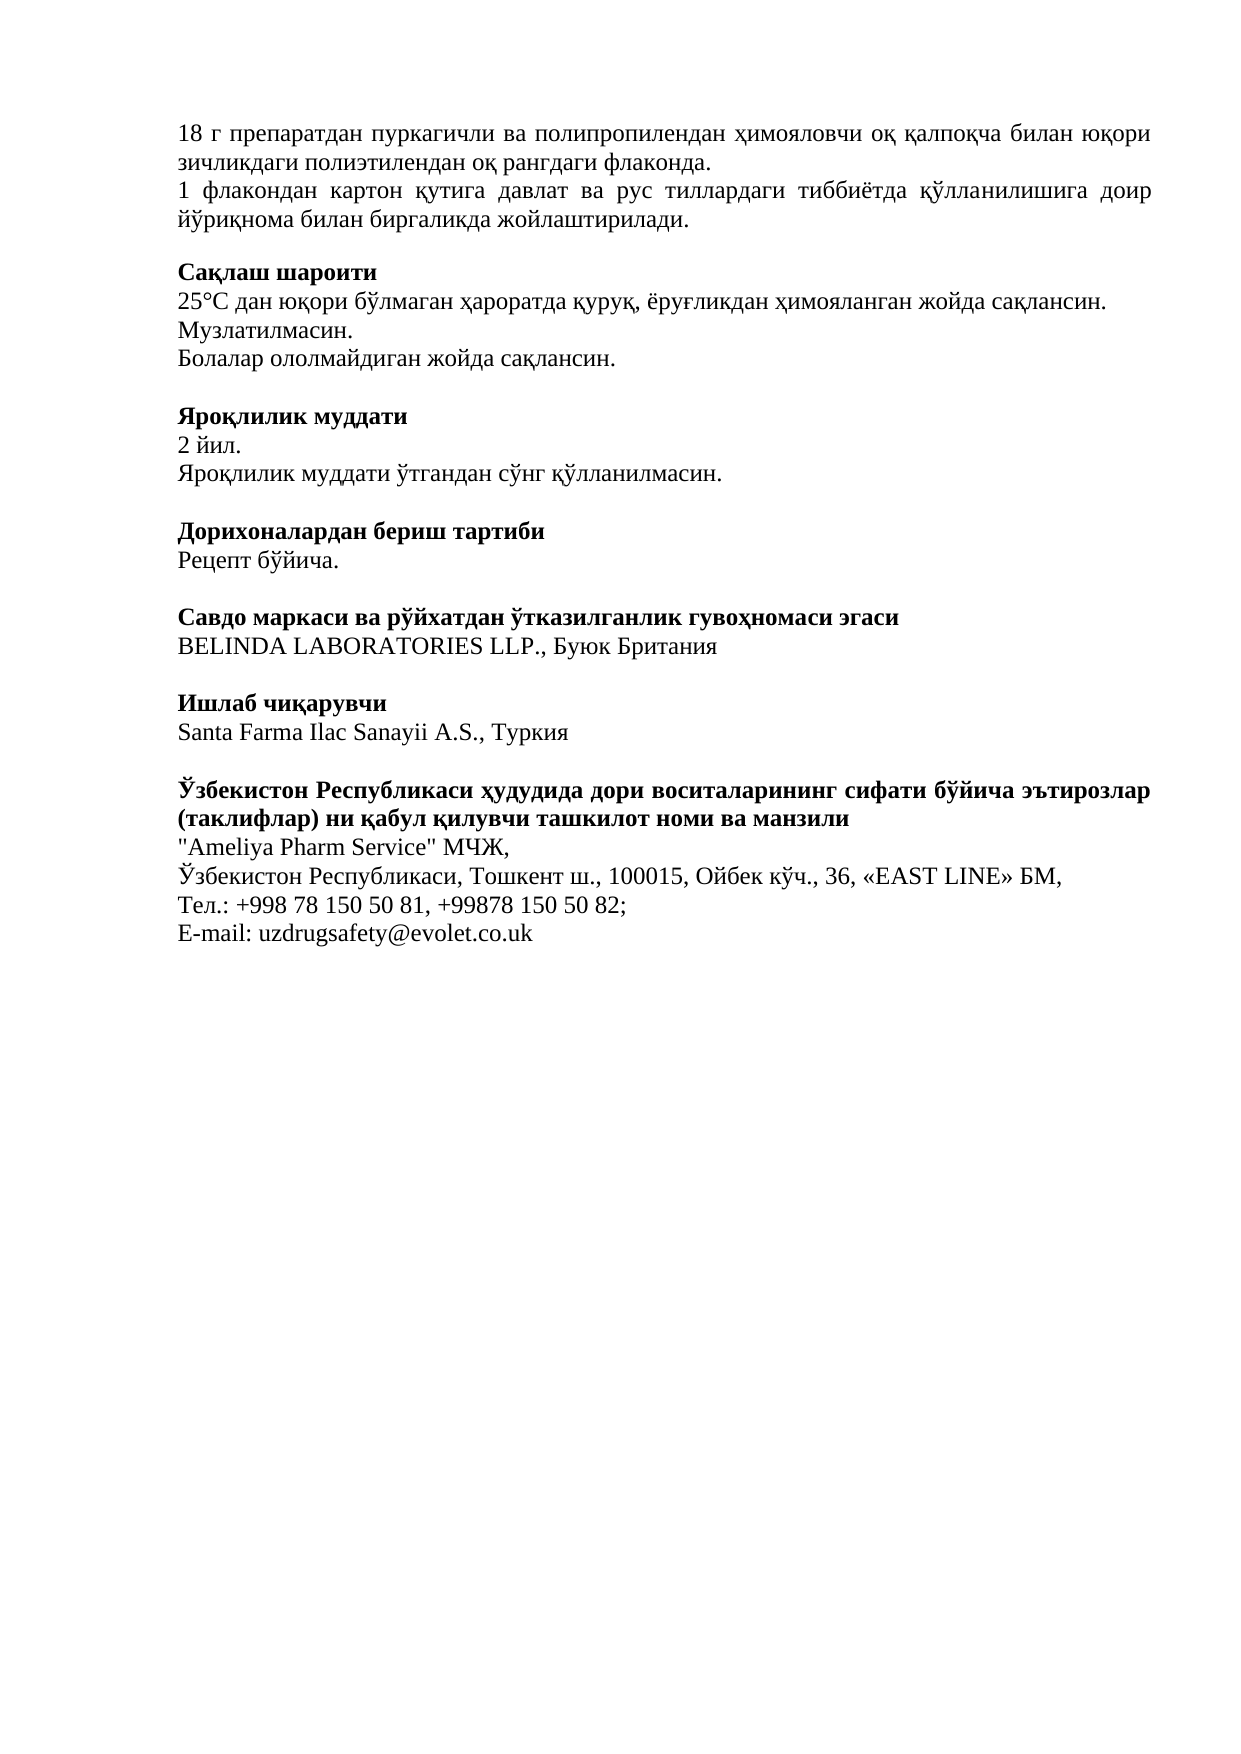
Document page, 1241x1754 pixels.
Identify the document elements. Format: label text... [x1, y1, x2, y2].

text "Ameliya Pharm Service" МЧЖ, [177, 832, 1152, 861]
text Савдо маркаси ва рўйхатдан ўтказилганлик гувоҳномаси эгаси [177, 602, 1152, 631]
text Ўзбекистон Республикаси ҳудудида дори воситаларининг сифати бўйича эътирозлар (таклифлар) ни қабул қилувчи ташкилот номи ва манзили [177, 775, 1152, 832]
text Рецепт бўйича. [177, 545, 1152, 573]
text Яроқлилик муддати [177, 401, 1152, 430]
text 2 йил. [177, 430, 1152, 458]
text Яроқлилик муддати ўтгандан сўнг қўлланилмасин. [177, 458, 1152, 487]
text Сақлаш шароити [177, 257, 1152, 286]
text 18 г препаратдан пуркагичли ва полипропилендан ҳимояловчи оқ қалпоқча билан юқори зичликдаги полиэтилендан оқ рангдаги флаконда. [177, 118, 1152, 176]
text BELINDA LABORATORIES LLP., Буюк Британия [177, 631, 1152, 660]
text 25°C дан юқори бўлмаган ҳароратда қуруқ, ёруғликдан ҳимояланган жойда сақлансин. [177, 286, 1152, 315]
text Е-mail: uzdrugsafety@evolet.co.uk [177, 918, 1152, 947]
text Болалар ололмайдиган жойда сақлансин. [177, 343, 1152, 372]
text Дорихоналардан бериш тартиби [177, 516, 1152, 545]
text Тел.: +998 78 150 50 81, +99878 150 50 82; [177, 890, 1152, 918]
text Santa Farma Ilac Sanayii A.S., Туркия [177, 717, 1152, 746]
text Ишлаб чиқарувчи [177, 688, 1152, 717]
text Музлатилмасин. [177, 315, 1152, 343]
text 1 флакондан картон қутига давлат ва рус тиллардаги тиббиётда қўлланилишига доир йўриқнома билан биргаликда жойлаштирилади. [177, 176, 1152, 233]
text Ўзбекистон Республикаси, Тошкент ш., 100015, Ойбек кўч., 36, «EAST LINE» БМ, [177, 861, 1152, 890]
